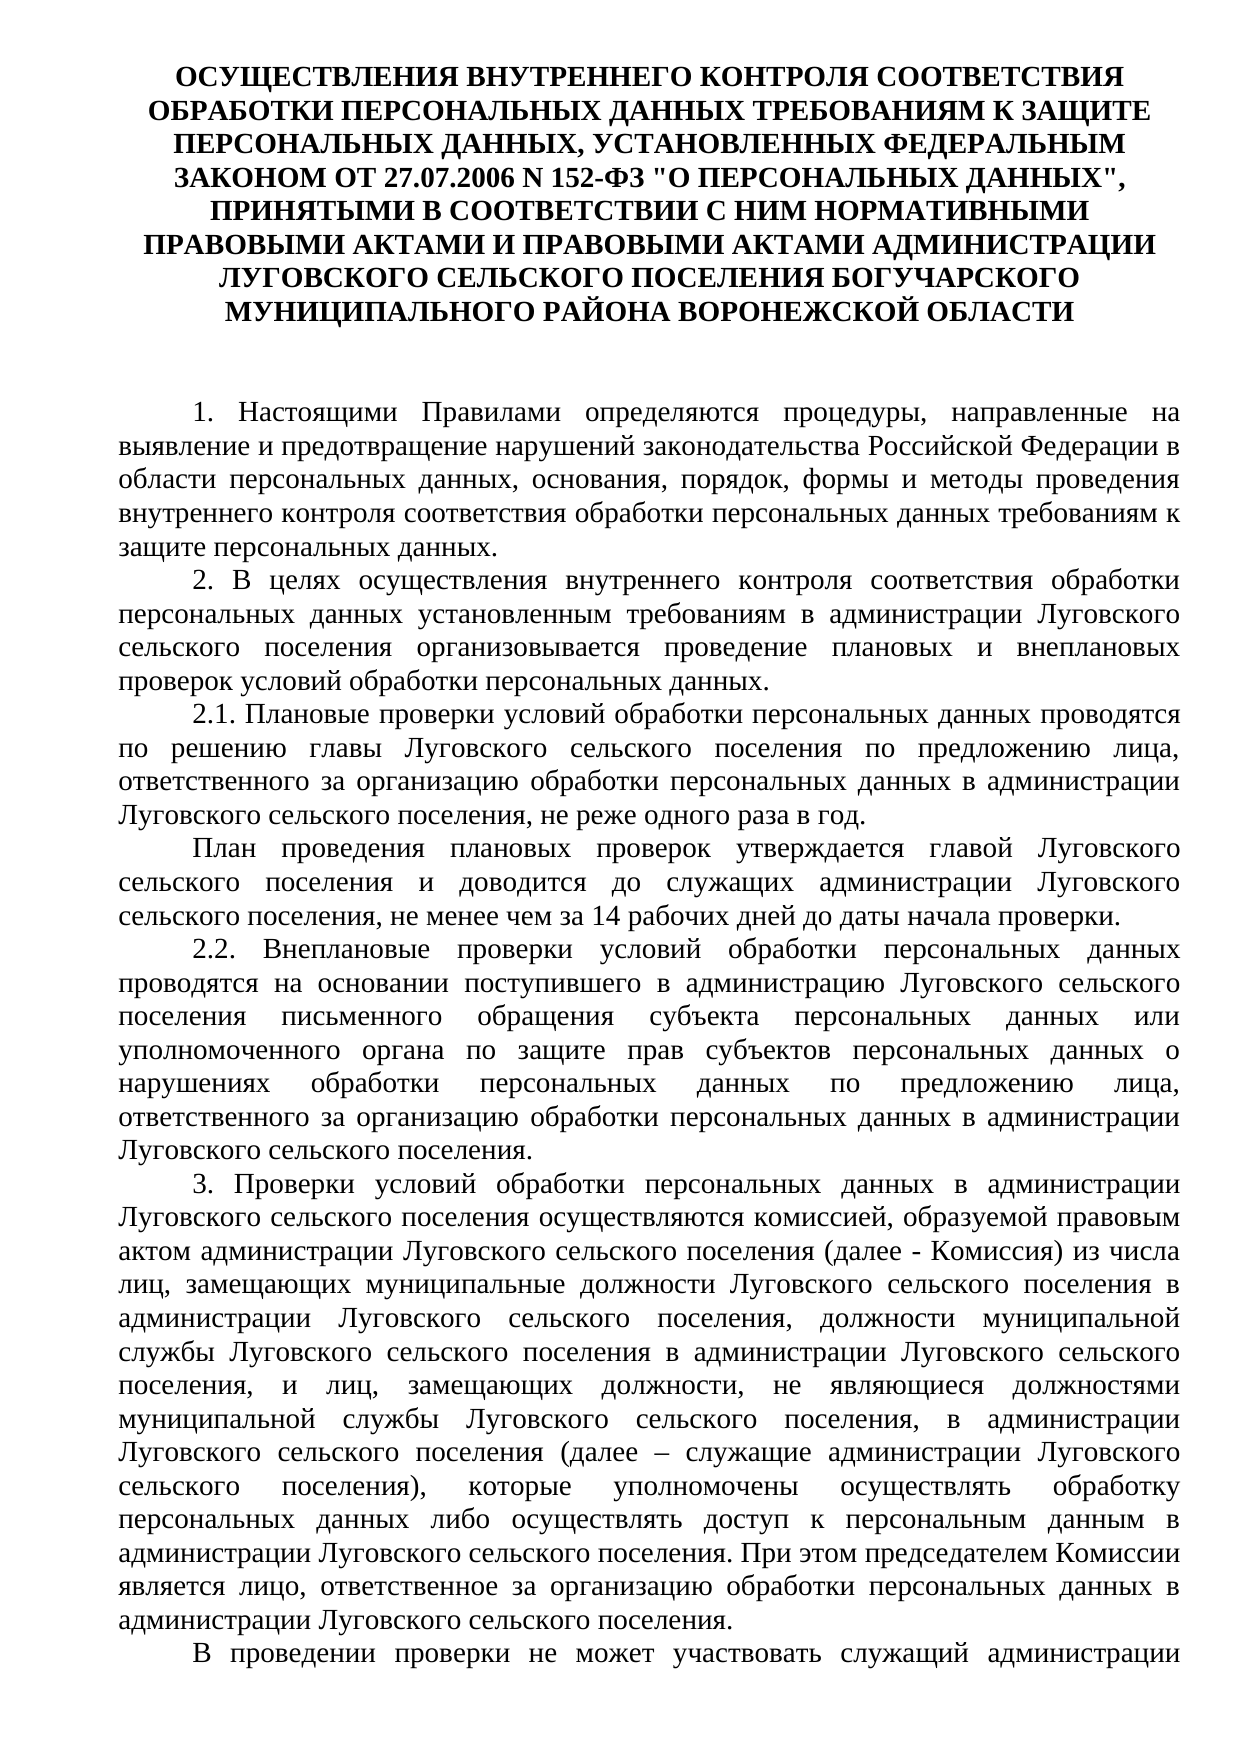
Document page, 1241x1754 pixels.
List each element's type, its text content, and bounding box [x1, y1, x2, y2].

text 2.1. Плановые проверки условий обработки персональных данных проводятся по решению главы Луговского сельского поселения по предложению лица, ответственного за организацию обработки персональных данных в администрации Луговского сельского поселения, не реже одного раза в год. [118, 696, 1181, 831]
text 1. Настоящими Правилами определяются процедуры, направленные на выявление и предотвращение нарушений законодательства Российской Федерации в области персональных данных, основания, порядок, формы и методы проведения внутреннего контроля соответствия обработки персональных данных требованиям к защите персональных данных. [118, 394, 1181, 562]
text 3. Проверки условий обработки персональных данных в администрации Луговского сельского поселения осуществляются комиссией, образуемой правовым актом администрации Луговского сельского поселения (далее - Комиссия) из числа лиц, замещающих муниципальные должности Луговского сельского поселения в администрации Луговского сельского поселения, должности муниципальной службы Луговского сельского поселения в администрации Луговского сельского поселения, и лиц, замещающих должности, не являющиеся должностями муниципальной службы Луговского сельского поселения, в администрации Луговского сельского поселения (далее – служащие администрации Луговского сельского поселения), которые уполномочены осуществлять обработку персональных данных либо осуществлять доступ к персональным данным в администрации Луговского сельского поселения. При этом председателем Комиссии является лицо, ответственное за организацию обработки персональных данных в администрации Луговского сельского поселения. [118, 1166, 1181, 1636]
title ОСУЩЕСТВЛЕНИЯ ВНУТРЕННЕГО КОНТРОЛЯ СООТВЕТСТВИЯ ОБРАБОТКИ ПЕРСОНАЛЬНЫХ ДАННЫХ ТРЕБОВАНИЯМ К ЗАЩИТЕ ПЕРСОНАЛЬНЫХ ДАННЫХ, УСТАНОВЛЕННЫХ ФЕДЕРАЛЬНЫМ ЗАКОНОМ ОТ 27.07.2006 N 152-ФЗ "О ПЕРСОНАЛЬНЫХ ДАННЫХ", ПРИНЯТЫМИ В СООТВЕТСТВИИ С НИМ НОРМАТИВНЫМИ ПРАВОВЫМИ АКТАМИ И ПРАВОВЫМИ АКТАМИ АДМИНИСТРАЦИИ ЛУГОВСКОГО СЕЛЬСКОГО ПОСЕЛЕНИЯ БОГУЧАРСКОГО МУНИЦИПАЛЬНОГО РАЙОНА ВОРОНЕЖСКОЙ ОБЛАСТИ [118, 59, 1181, 327]
text 2. В целях осуществления внутреннего контроля соответствия обработки персональных данных установленным требованиям в администрации Луговского сельского поселения организовывается проведение плановых и внеплановых проверок условий обработки персональных данных. [118, 562, 1181, 696]
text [118, 1636, 1181, 1669]
text План проведения плановых проверок утверждается главой Луговского сельского поселения и доводится до служащих администрации Луговского сельского поселения, не менее чем за 14 рабочих дней до даты начала проверки. [118, 831, 1181, 931]
text 2.2. Внеплановые проверки условий обработки персональных данных проводятся на основании поступившего в администрацию Луговского сельского поселения письменного обращения субъекта персональных данных или уполномоченного органа по защите прав субъектов персональных данных о нарушениях обработки персональных данных по предложению лица, ответственного за организацию обработки персональных данных в администрации Луговского сельского поселения. [118, 931, 1181, 1166]
